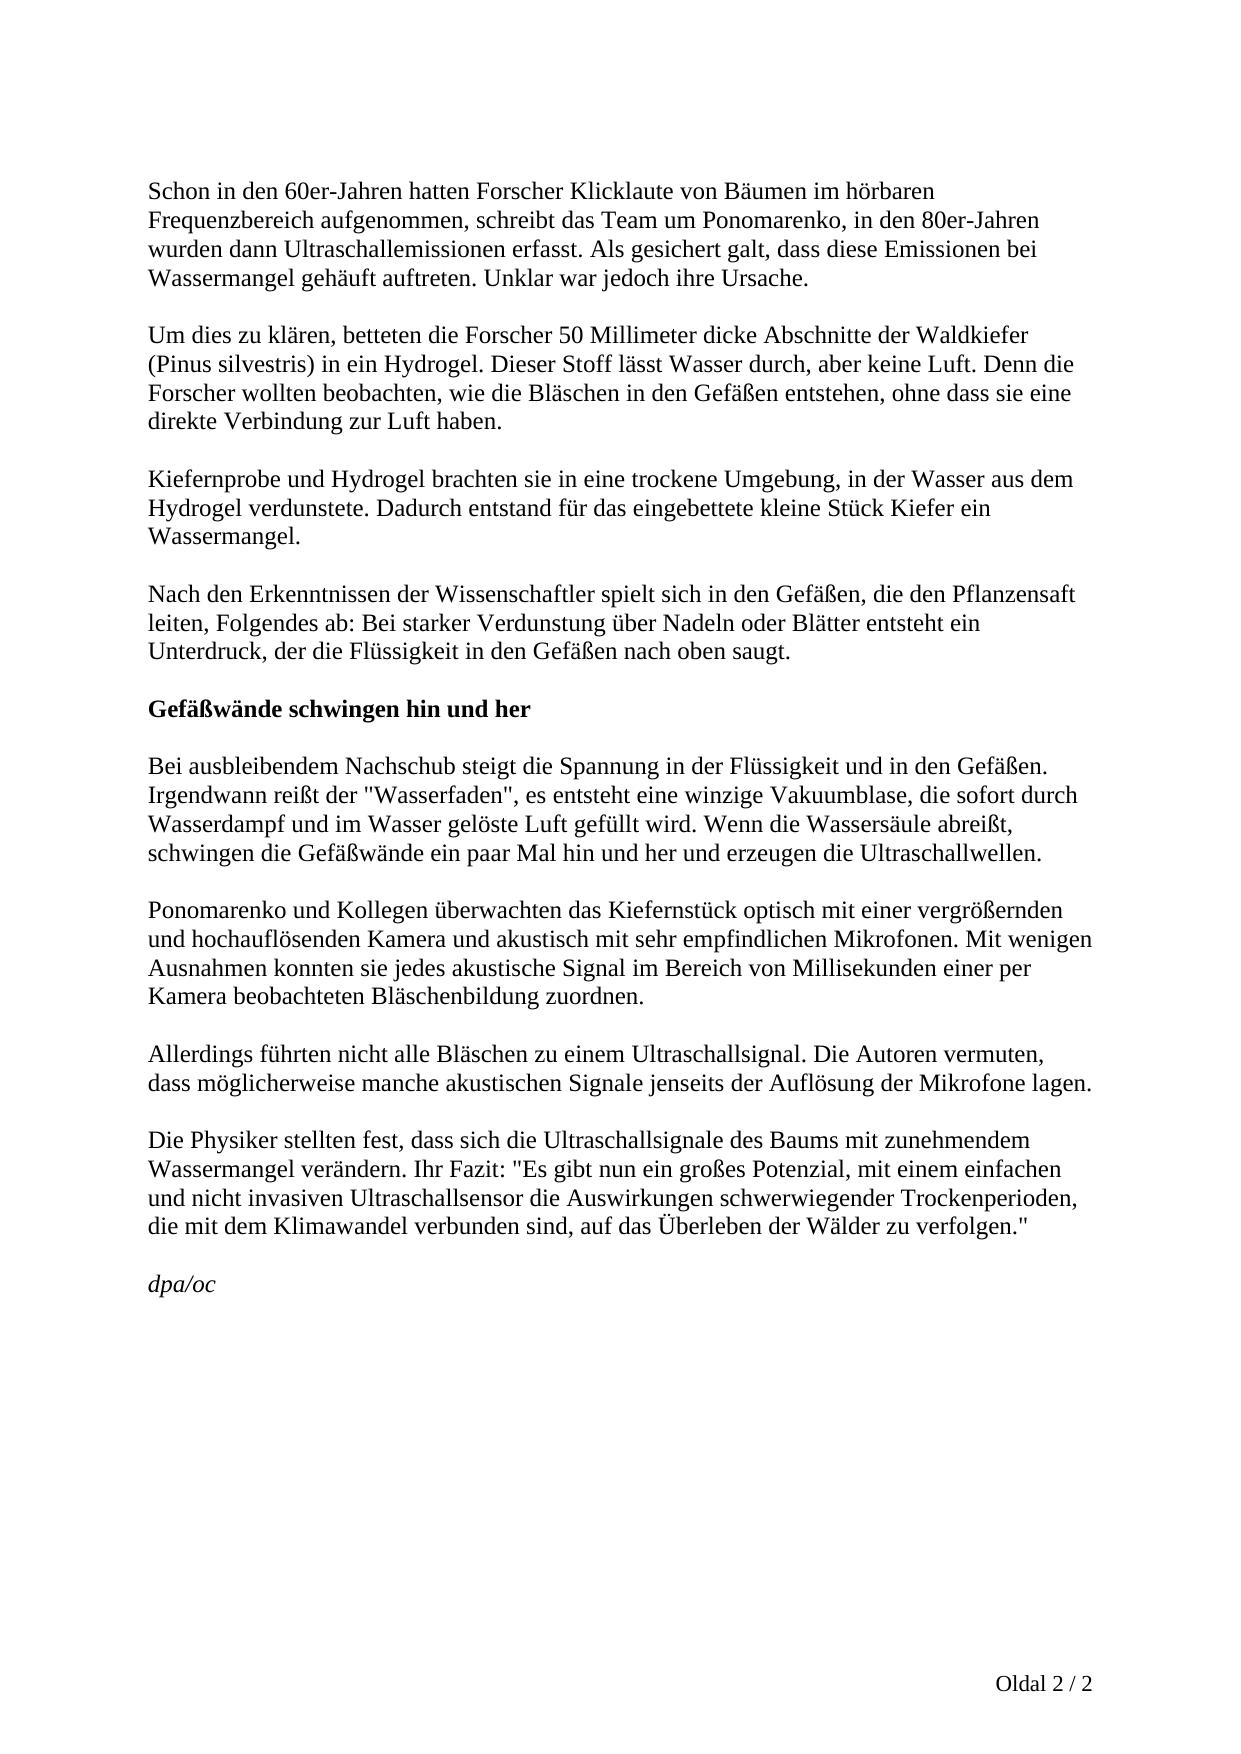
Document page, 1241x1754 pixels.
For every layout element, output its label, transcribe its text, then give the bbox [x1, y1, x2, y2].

text Allerdings führten nicht alle Bläschen zu einem Ultraschallsignal. Die Autoren vermuten, dass möglicherweise manche akustischen Signale jenseits der Auflösung der Mikrofone lagen. [148, 1039, 1093, 1096]
text Gefäßwände schwingen hin und her [148, 694, 1093, 723]
text Um dies zu klären, betteten die Forscher 50 Millimeter dicke Abschnitte der Waldkiefer (Pinus silvestris) in ein Hydrogel. Dieser Stoff lässt Wasser durch, aber keine Luft. Denn die Forscher wollten beobachten, wie die Bläschen in den Gefäßen entstehen, ohne dass sie eine direkte Verbindung zur Luft haben. [148, 320, 1093, 435]
text Nach den Erkenntnissen der Wissenschaftler spielt sich in den Gefäßen, die den Pflanzensaft leiten, Folgendes ab: Bei starker Verdunstung über Nadeln oder Blätter entsteht ein Unterdruck, der die Flüssigkeit in den Gefäßen nach oben saugt. [148, 579, 1093, 665]
text Ponomarenko und Kollegen überwachten das Kiefernstück optisch mit einer vergrößernden und hochauflösenden Kamera und akustisch mit sehr empfindlichen Mikrofonen. Mit wenigen Ausnahmen konnten sie jedes akustische Signal im Bereich von Millisekunden einer per Kamera beobachteten Bläschenbildung zuordnen. [148, 895, 1093, 1010]
text Schon in den 60er-Jahren hatten Forscher Klicklaute von Bäumen im hörbaren Frequenzbereich aufgenommen, schreibt das Team um Ponomarenko, in den 80er-Jahren wurden dann Ultraschallemissionen erfasst. Als gesichert galt, dass diese Emissionen bei Wassermangel gehäuft auftreten. Unklar war jedoch ihre Ursache. [148, 176, 1093, 291]
text Bei ausbleibendem Nachschub steigt die Spannung in der Flüssigkeit und in den Gefäßen. Irgendwann reißt der "Wasserfaden", es entsteht eine winzige Vakuumblase, die sofort durch Wasserdampf und im Wasser gelöste Luft gefüllt wird. Wenn die Wassersäule abreißt, schwingen die Gefäßwände ein paar Mal hin und her und erzeugen die Ultraschallwellen. [148, 751, 1093, 866]
text Die Physiker stellten fest, dass sich die Ultraschallsignale des Baums mit zunehmendem Wassermangel verändern. Ihr Fazit: "Es gibt nun ein großes Potenzial, mit einem einfachen und nicht invasiven Ultraschallsensor die Auswirkungen schwerwiegender Trockenperioden, die mit dem Klimawandel verbunden sind, auf das Überleben der Wälder zu verfolgen." [148, 1125, 1093, 1240]
text dpa/oc [148, 1269, 1093, 1298]
text Kiefernprobe und Hydrogel brachten sie in eine trockene Umgebung, in der Wasser aus dem Hydrogel verdunstete. Dadurch entstand für das eingebettete kleine Stück Kiefer ein Wassermangel. [148, 464, 1093, 550]
